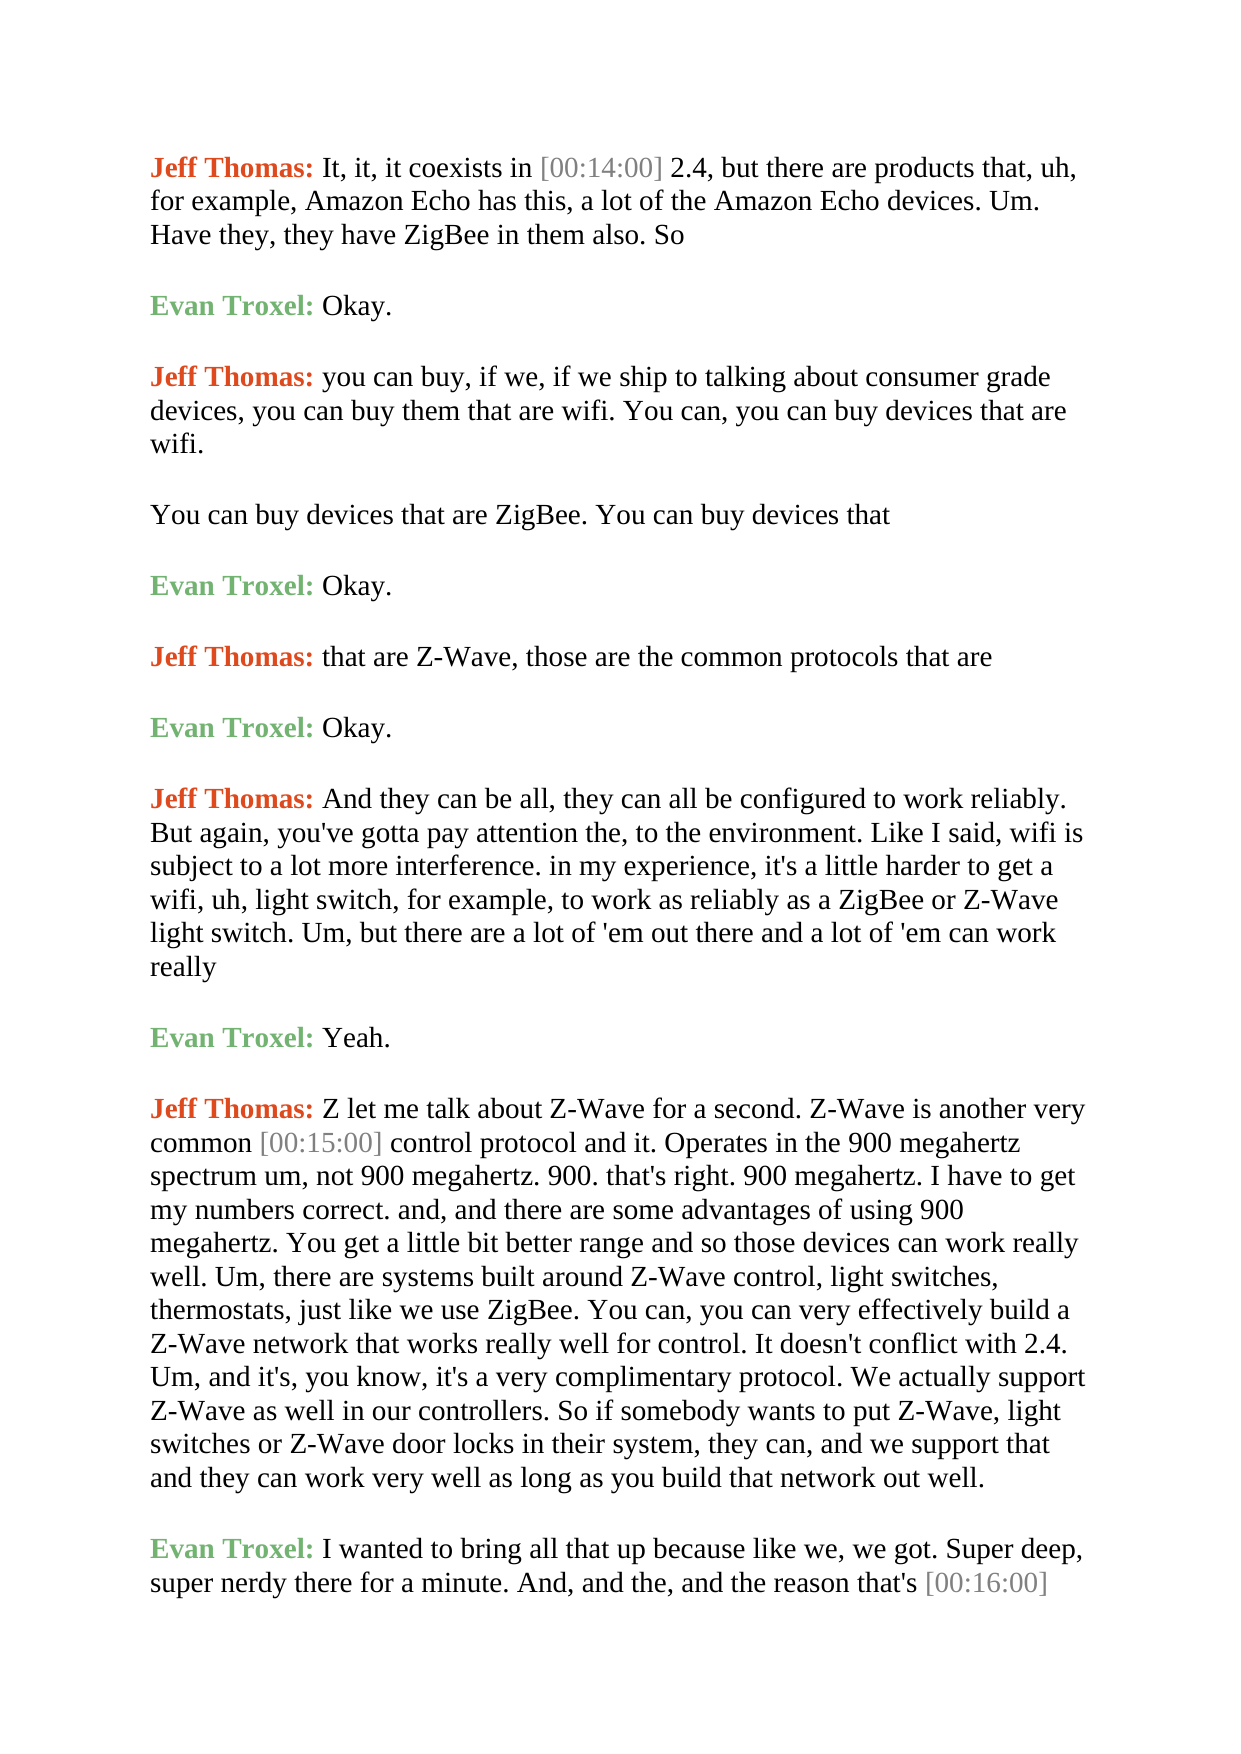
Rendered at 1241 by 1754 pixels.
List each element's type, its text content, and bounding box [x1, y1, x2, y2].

text You can buy devices that are ZigBee. You can buy devices that [150, 497, 1090, 531]
text Jeff Thomas: It, it, it coexists in [00:14:00] 2.4, but there are products that, uh, for example, Amazon Echo has this, a lot of the Amazon Echo devices. Um. Have they, they have ZigBee in them also. So [150, 150, 1090, 251]
text Evan Troxel: Okay. [150, 288, 1090, 322]
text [150, 1531, 1090, 1598]
text Jeff Thomas: that are Z-Wave, those are the common protocols that are [150, 639, 1090, 673]
text Evan Troxel: Okay. [150, 710, 1090, 744]
text Evan Troxel: Yeah. [150, 1020, 1090, 1054]
text Jeff Thomas: Z let me talk about Z-Wave for a second. Z-Wave is another very common [00:15:00] control protocol and it. Operates in the 900 megahertz spectrum um, not 900 megahertz. 900. that's right. 900 megahertz. I have to get my numbers correct. and, and there are some advantages of using 900 megahertz. You get a little bit better range and so those devices can work really well. Um, there are systems built around Z-Wave control, light switches, thermostats, just like we use ZigBee. You can, you can very effectively build a Z-Wave network that works really well for control. It doesn't conflict with 2.4. Um, and it's, you know, it's a very complimentary protocol. We actually support Z-Wave as well in our controllers. So if somebody wants to put Z-Wave, light switches or Z-Wave door locks in their system, they can, and we support that and they can work very well as long as you build that network out well. [150, 1091, 1090, 1494]
text Jeff Thomas: you can buy, if we, if we ship to talking about consumer grade devices, you can buy them that are wifi. You can, you can buy devices that are wifi. [150, 359, 1090, 460]
text Evan Troxel: Okay. [150, 568, 1090, 602]
text Jeff Thomas: And they can be all, they can all be configured to work reliably. But again, you've gotta pay attention the, to the environment. Like I said, wifi is subject to a lot more interference. in my experience, it's a little harder to get a wifi, uh, light switch, for example, to work as reliably as a ZigBee or Z-Wave light switch. Um, but there are a lot of 'em out there and a lot of 'em can work really [150, 781, 1090, 983]
